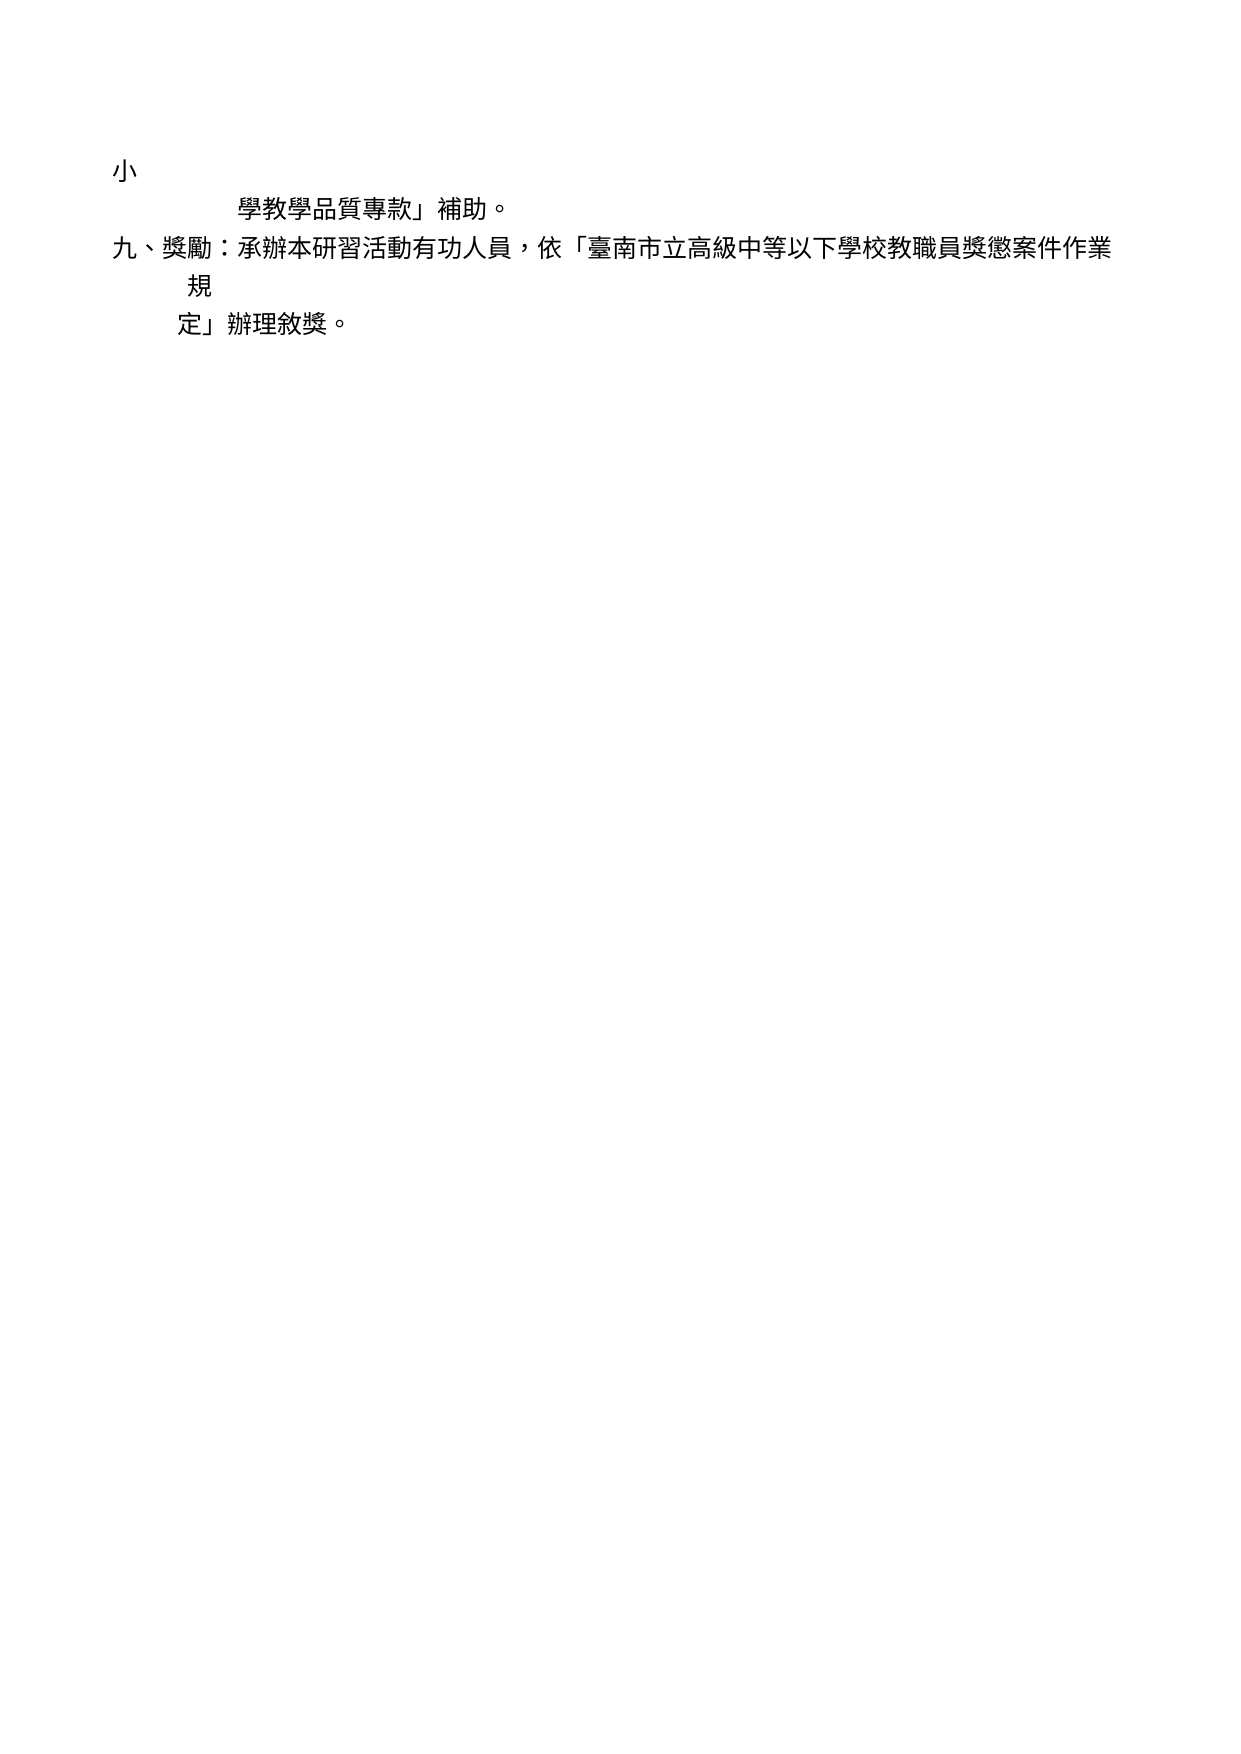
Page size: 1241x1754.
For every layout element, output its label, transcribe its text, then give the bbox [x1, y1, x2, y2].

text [112, 151, 1128, 189]
text 學教學品質專款」補助。 [112, 189, 1128, 227]
text 定」辦理敘獎。 [112, 303, 1128, 342]
text 九、獎勵：承辦本研習活動有功人員，依「臺南市立高級中等以下學校教職員獎懲案件作業規 [112, 227, 1128, 303]
